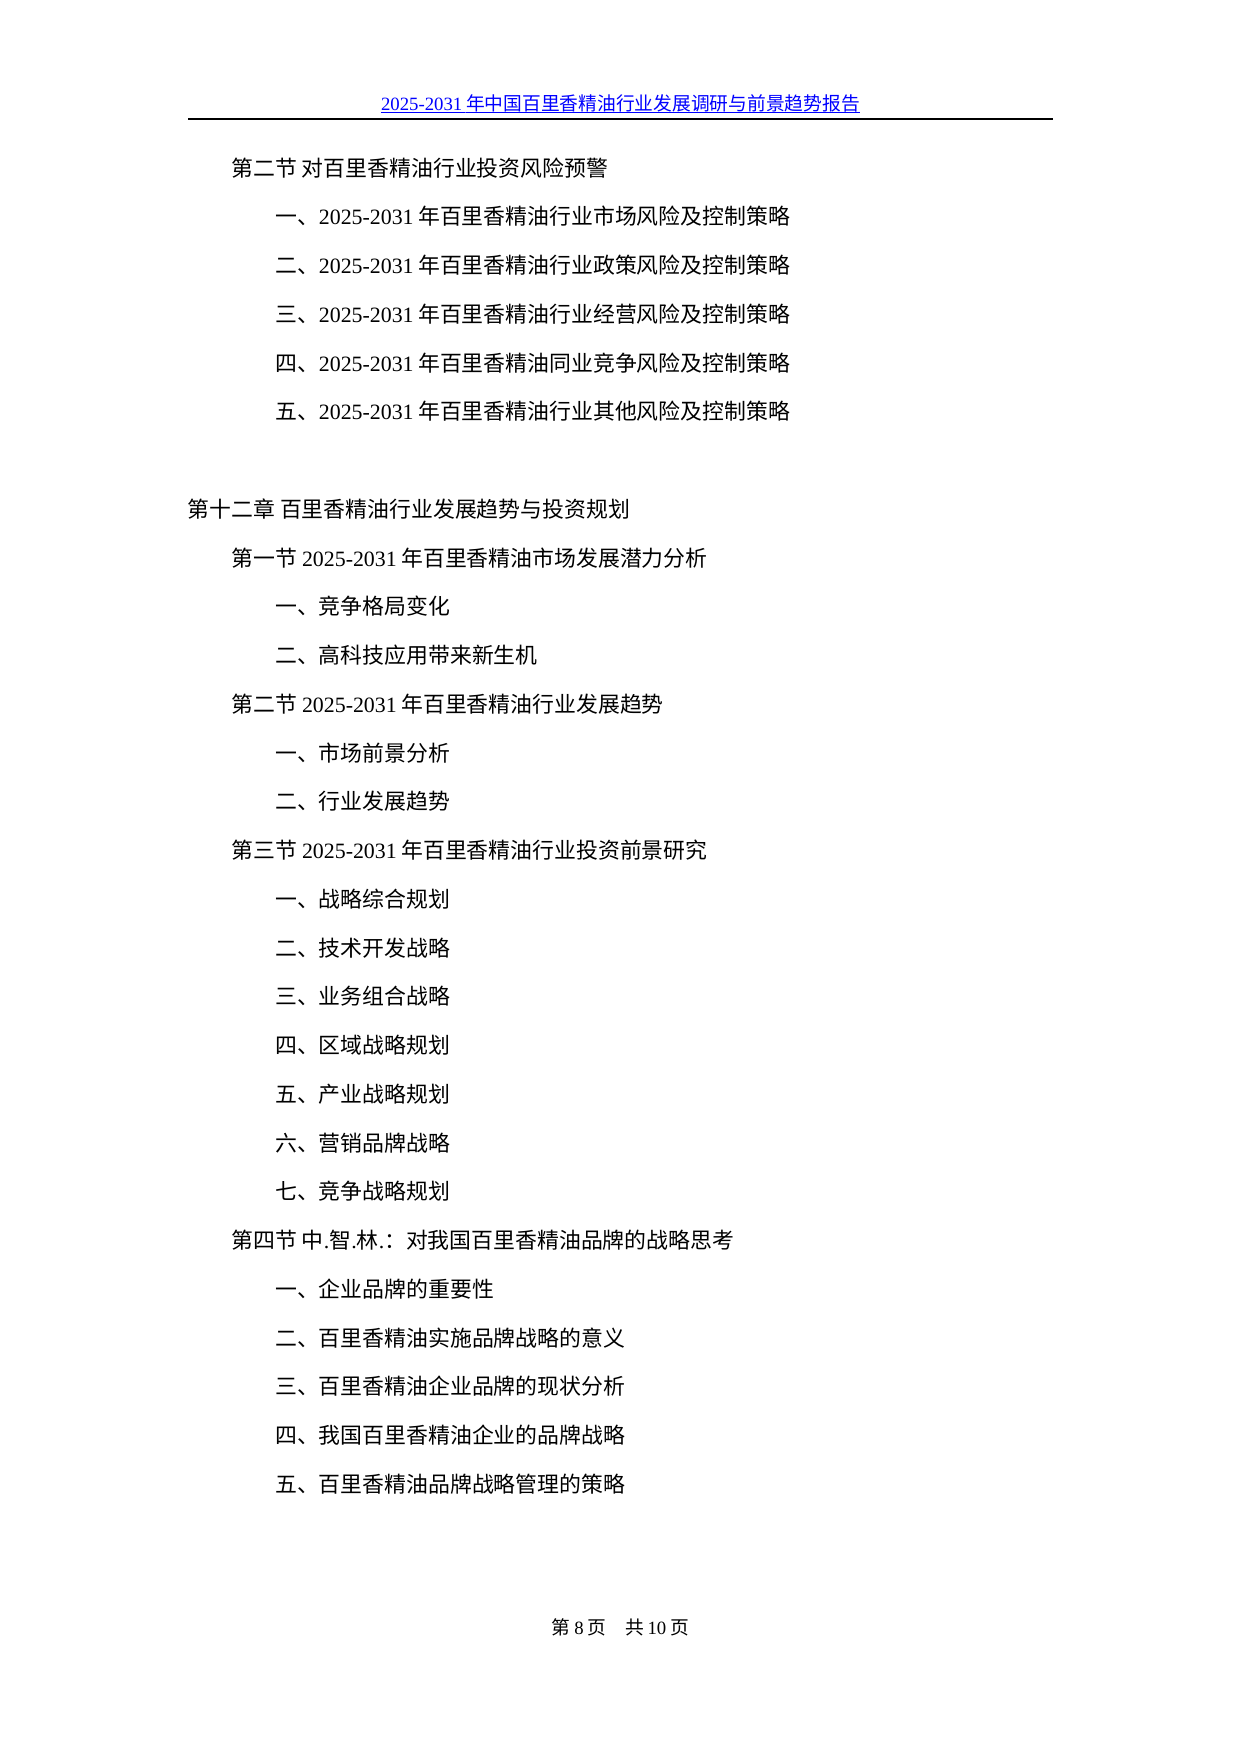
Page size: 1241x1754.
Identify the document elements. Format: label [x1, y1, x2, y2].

text [187, 150, 1053, 1499]
